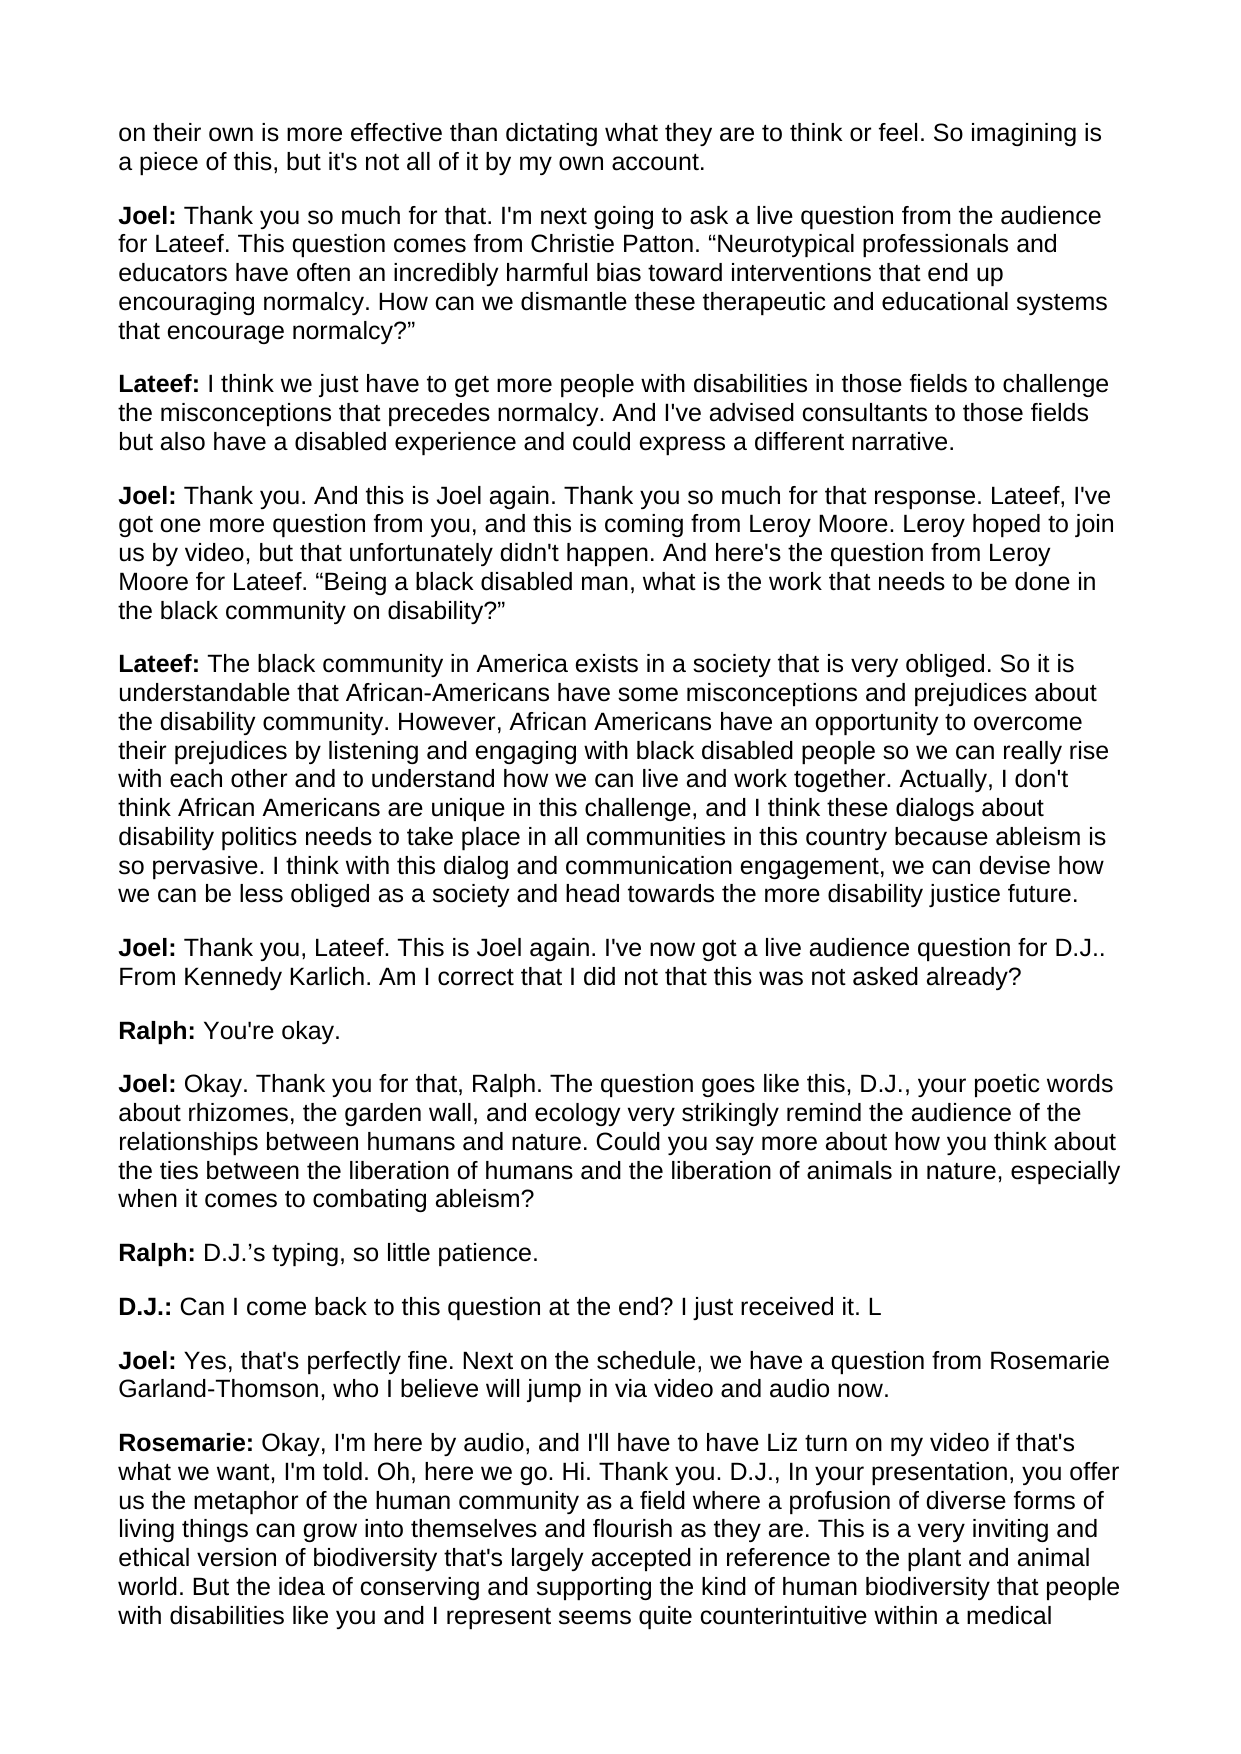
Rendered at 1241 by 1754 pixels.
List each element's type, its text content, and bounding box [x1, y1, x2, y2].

text Ralph: You're okay. [118, 1016, 1122, 1044]
text Joel: Okay. Thank you for that, Ralph. The question goes like this, D.J., your poetic words about rhizomes, the garden wall, and ecology very strikingly remind the audience of the relationships between humans and nature. Could you say more about how you think about the ties between the liberation of humans and the liberation of animals in nature, especially when it comes to combating ableism? [118, 1069, 1122, 1213]
text Lateef: The black community in America exists in a society that is very obliged. So it is understandable that African-Americans have some misconceptions and prejudices about the disability community. However, African Americans have an opportunity to overcome their prejudices by listening and engaging with black disabled people so we can really rise with each other and to understand how we can live and work together. Actually, I don't think African Americans are unique in this challenge, and I think these dialogs about disability politics needs to take place in all communities in this country because ableism is so pervasive. I think with this dialog and communication engagement, we can devise how we can be less obliged as a society and head towards the more disability justice future. [118, 649, 1122, 908]
text Joel: Thank you so much for that. I'm next going to ask a live question from the audience for Lateef. This question comes from Christie Patton. “Neurotypical professionals and educators have often an incredibly harmful bias toward interventions that end up encouraging normalcy. How can we dismantle these therapeutic and educational systems that encourage normalcy?” [118, 201, 1122, 344]
text Ralph: D.J.’s typing, so little patience. [118, 1238, 1122, 1267]
text D.J.: Can I come back to this question at the end? I just received it. L [118, 1292, 1122, 1321]
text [118, 118, 1122, 176]
text Joel: Thank you, Lateef. This is Joel again. I've now got a live audience question for D.J.. From Kennedy Karlich. Am I correct that I did not that this was not asked already? [118, 933, 1122, 991]
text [118, 1428, 1122, 1629]
text Joel: Yes, that's perfectly fine. Next on the schedule, we have a question from Rosemarie Garland-Thomson, who I believe will jump in via video and audio now. [118, 1346, 1122, 1403]
text Lateef: I think we just have to get more people with disabilities in those fields to challenge the misconceptions that precedes normalcy. And I've advised consultants to those fields but also have a disabled experience and could express a different narrative. [118, 369, 1122, 456]
text Joel: Thank you. And this is Joel again. Thank you so much for that response. Lateef, I've got one more question from you, and this is coming from Leroy Moore. Leroy hoped to join us by video, but that unfortunately didn't happen. And here's the question from Leroy Moore for Lateef. “Being a black disabled man, what is the work that needs to be done in the black community on disability?” [118, 481, 1122, 624]
